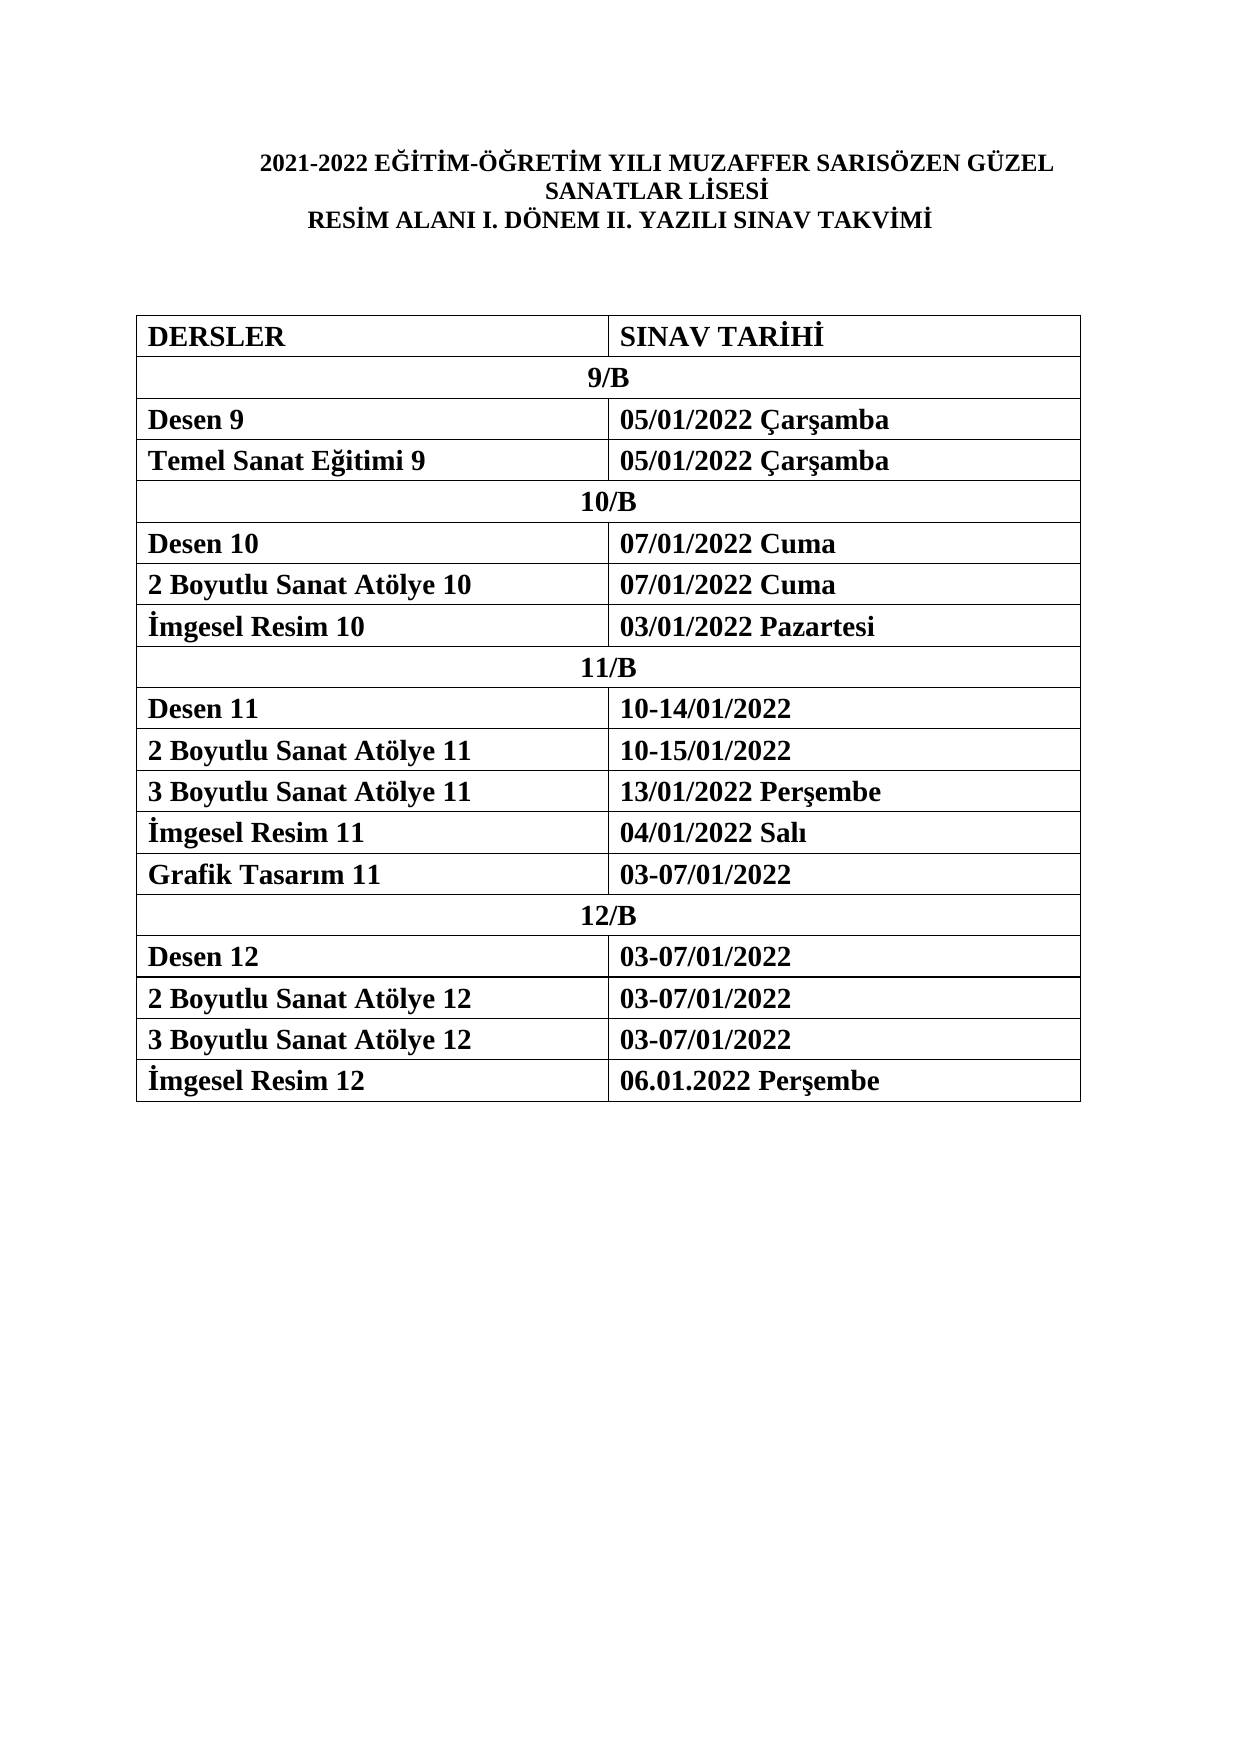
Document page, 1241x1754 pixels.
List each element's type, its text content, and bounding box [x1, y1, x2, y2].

table_cell 03-07/01/2022 [609, 936, 1080, 976]
table_header SINAV TARİHİ [609, 316, 1080, 356]
table_cell Desen 9 [137, 399, 608, 439]
table_cell 03-07/01/2022 [609, 978, 1080, 1018]
table_cell İmgesel Resim 10 [137, 605, 608, 646]
table_cell 11/B [137, 647, 1080, 687]
table_cell 12/B [137, 895, 1080, 935]
table_cell 9/B [137, 357, 1080, 397]
table_cell Pazartesi [609, 605, 1080, 646]
table_cell 06.01.2022 Perşembe [609, 1060, 1080, 1101]
table_cell Desen 10 [137, 523, 608, 563]
table_cell 05/01/2022 Çarşamba [609, 440, 1080, 480]
table_cell 3 Boyutlu Sanat Atölye 12 [137, 1019, 608, 1059]
table_cell 05/01/2022 Çarşamba [609, 399, 1080, 439]
table_cell 03-07/01/2022 [609, 854, 1080, 894]
table_cell 03-07/01/2022 [609, 1019, 1080, 1059]
table_cell Grafik Tasarım 11 [137, 854, 608, 894]
table_cell 2 Boyutlu Sanat Atölye 12 [137, 978, 608, 1018]
table_cell 3 Boyutlu Sanat Atölye 11 [137, 771, 608, 811]
table_cell İmgesel Resim 12 [137, 1060, 608, 1101]
table_cell 07/01/2022 Cuma [609, 564, 1080, 604]
table_cell 10-14/01/2022 [609, 688, 1080, 728]
table_cell 04/01/2022 Salı [609, 812, 1080, 852]
table_cell İmgesel Resim 11 [137, 812, 608, 852]
table_cell Desen 11 [137, 688, 608, 728]
table_cell Temel Sanat Eğitimi 9 [137, 440, 608, 480]
table_header DERSLER [137, 316, 608, 356]
table_cell Desen 12 [137, 936, 608, 976]
table_cell 2 Boyutlu Sanat Atölye 10 [137, 564, 608, 604]
table_cell 10-15/01/2022 [609, 729, 1080, 770]
table_cell 10/B [137, 481, 1080, 522]
table_cell 2 Boyutlu Sanat Atölye 11 [137, 729, 608, 770]
table_cell 07/01/2022 Cuma [609, 523, 1080, 563]
text 2021-2022 EĞİTİM-ÖĞRETİM YILI MUZAFFER SARISÖZEN GÜZEL SANATLAR LİSESİ [221, 148, 1093, 205]
text RESİM ALANI I. DÖNEM II. YAZILI SINAV TAKVİMİ [148, 205, 1093, 234]
table_cell 13/01/2022 Perşembe [609, 771, 1080, 811]
